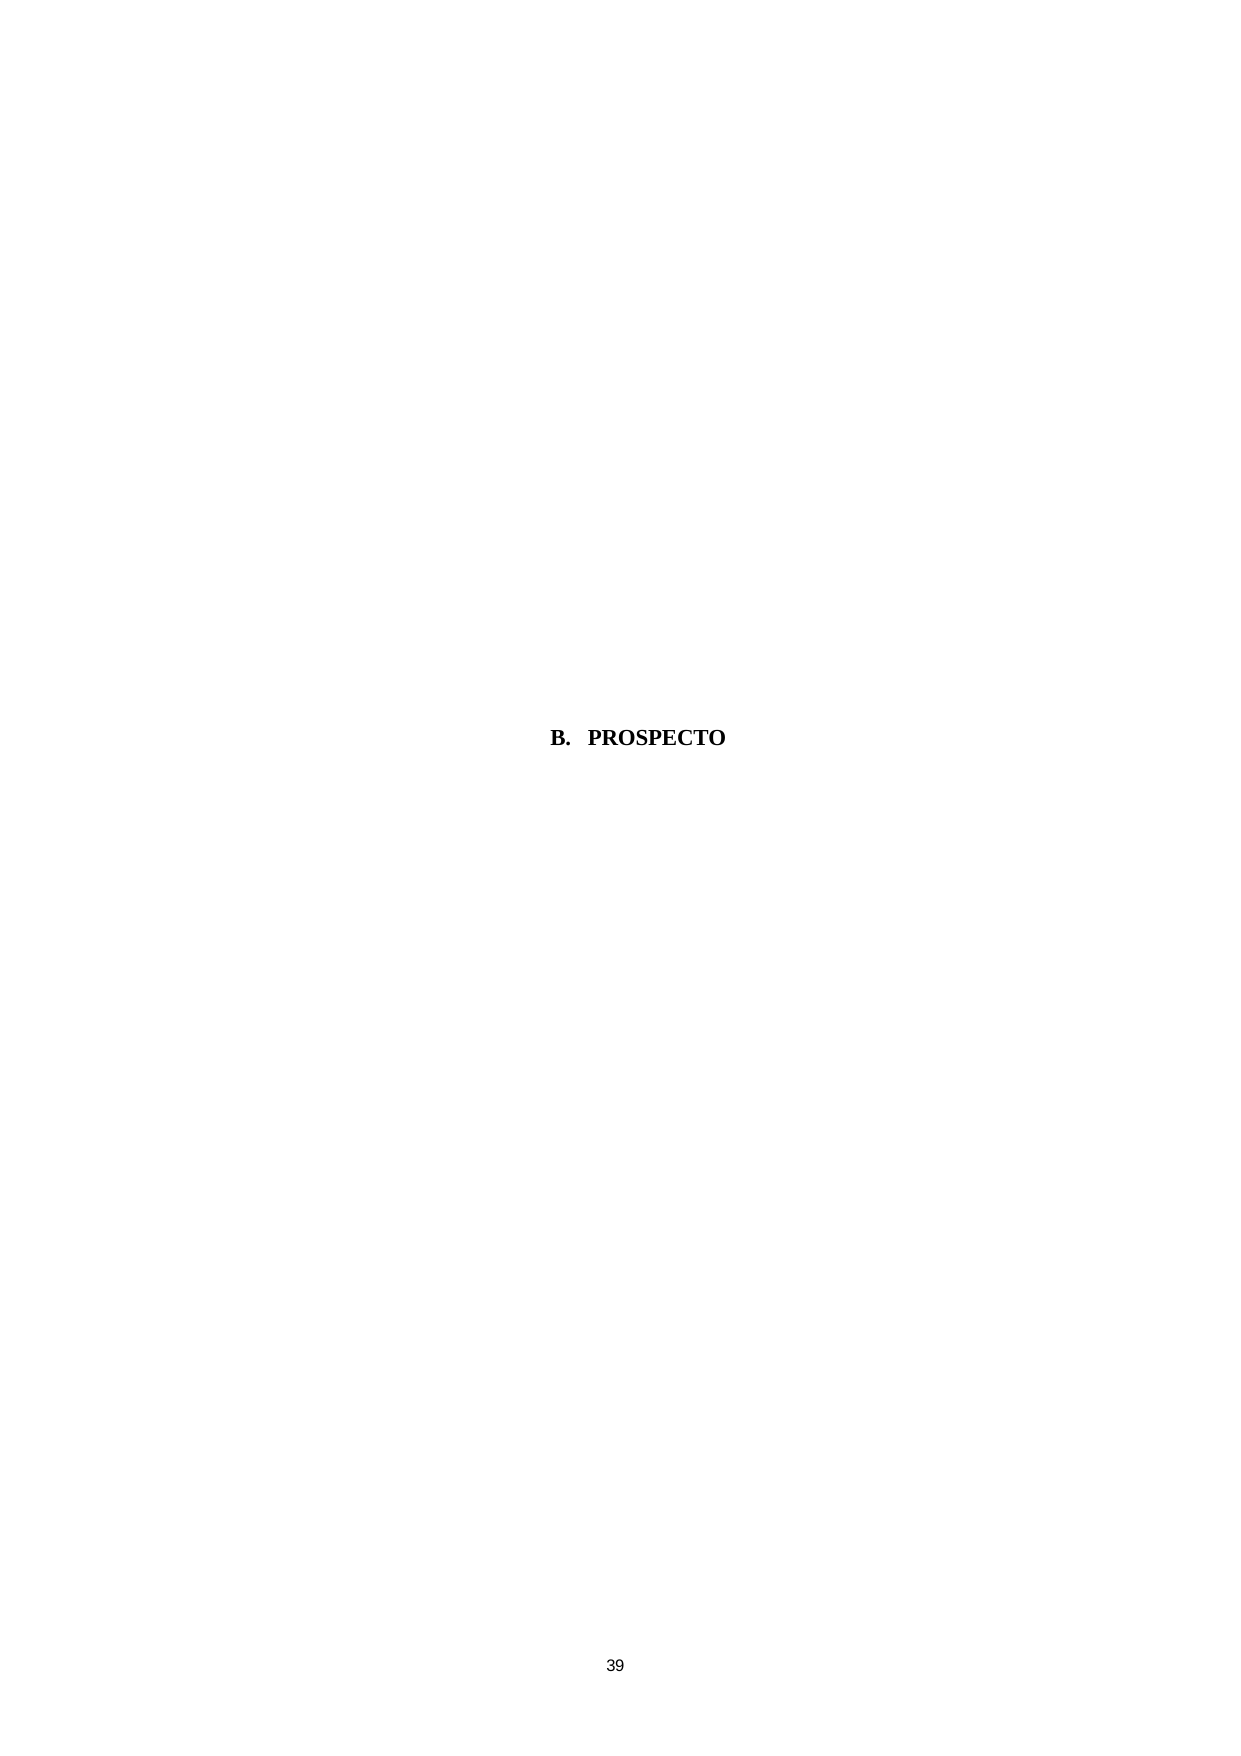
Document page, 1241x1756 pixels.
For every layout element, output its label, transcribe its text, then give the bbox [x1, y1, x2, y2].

subtitle PROSPECTO [550, 724, 1128, 750]
